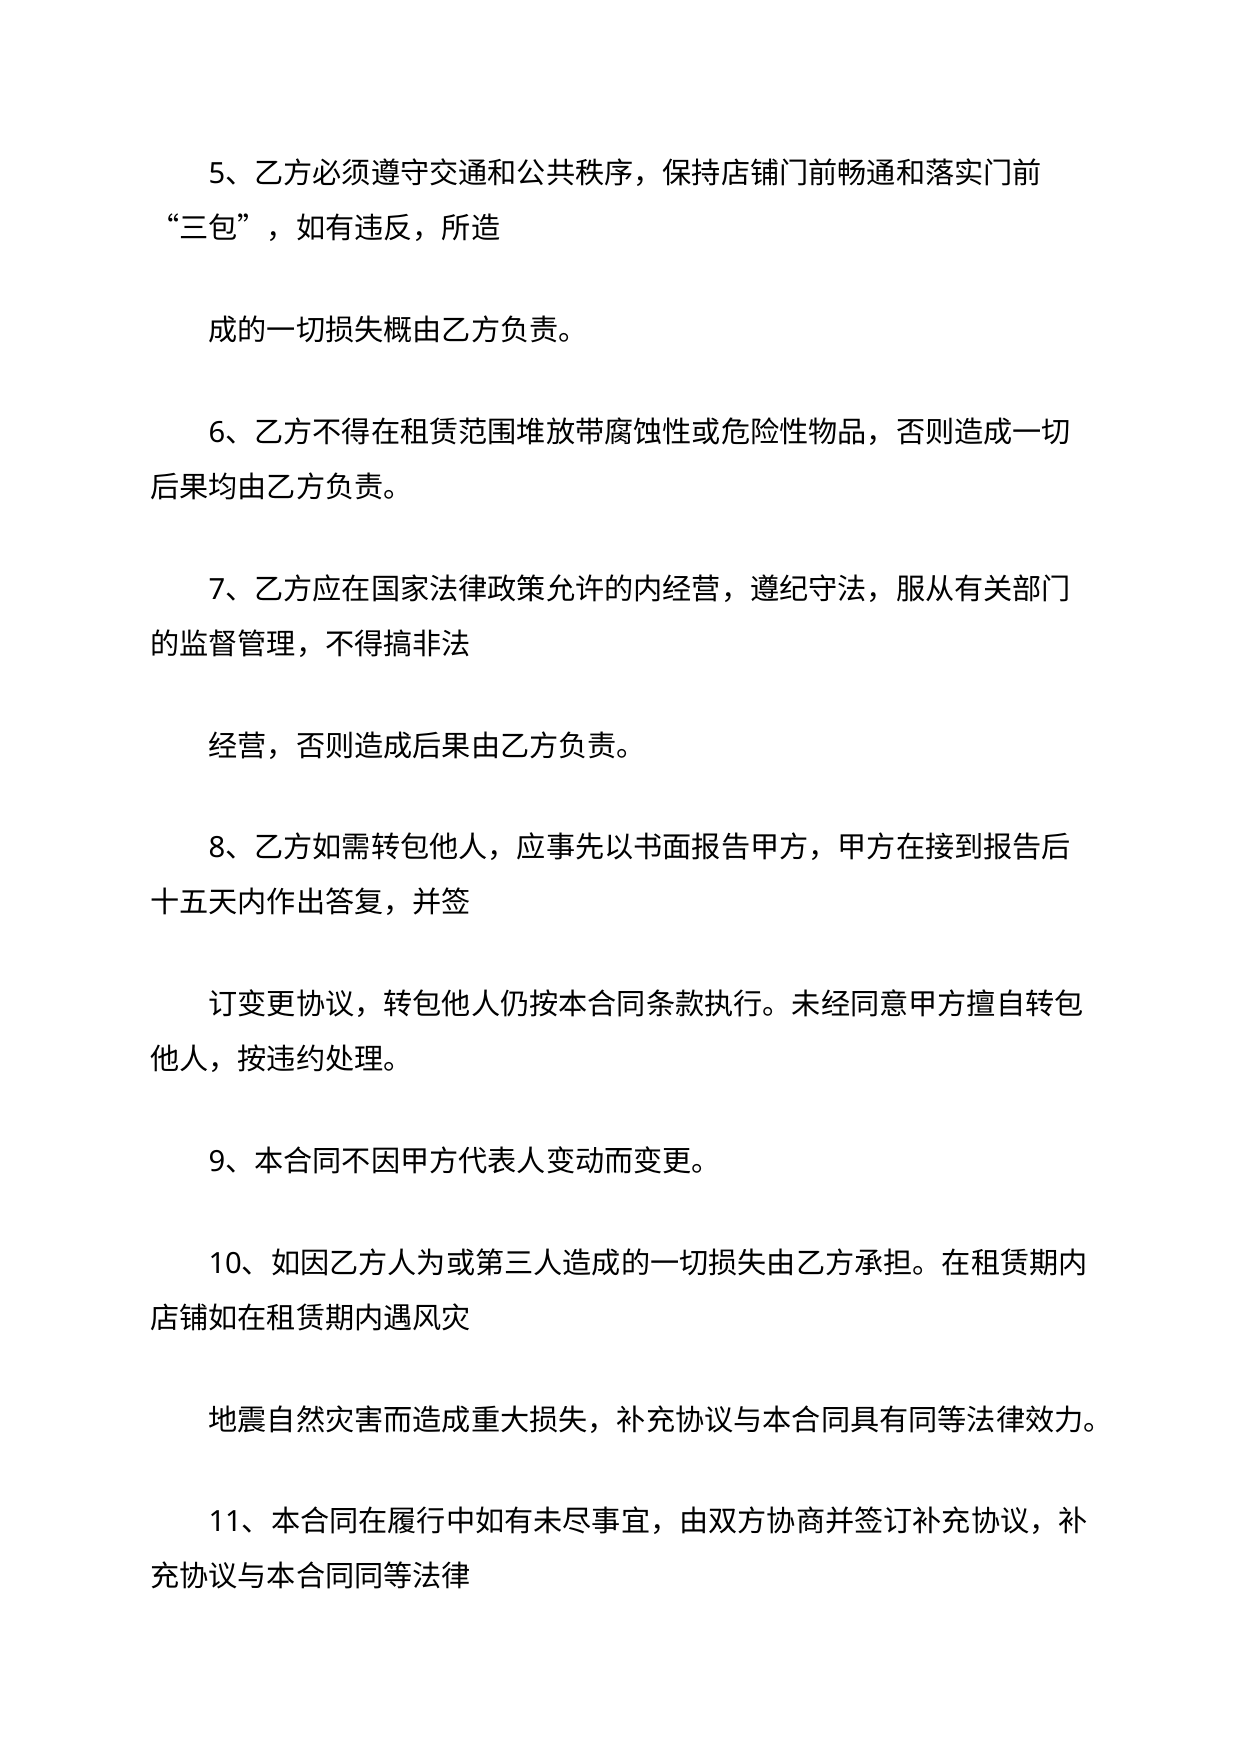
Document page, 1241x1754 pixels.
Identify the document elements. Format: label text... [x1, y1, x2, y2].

text 8、乙方如需转包他人，应事先以书面报告甲方，甲方在接到报告后十五天内作出答复，并签 [150, 824, 1090, 921]
text 5、乙方必须遵守交通和公共秩序，保持店铺门前畅通和落实门前“三包”，如有违反，所造 [150, 150, 1090, 247]
text 成的一切损失概由乙方负责。 [150, 307, 1090, 349]
text 10、如因乙方人为或第三人造成的一切损失由乙方承担。在租赁期内店铺如在租赁期内遇风灾 [150, 1239, 1090, 1337]
text 地震自然灾害而造成重大损失，补充协议与本合同具有同等法律效力。 [150, 1396, 1090, 1438]
text 7、乙方应在国家法律政策允许的内经营，遵纪守法，服从有关部门的监督管理，不得搞非法 [150, 565, 1090, 663]
text 6、乙方不得在租赁范围堆放带腐蚀性或危险性物品，否则造成一切后果均由乙方负责。 [150, 408, 1090, 506]
text 经营，否则造成后果由乙方负责。 [150, 722, 1090, 764]
text 11、本合同在履行中如有未尽事宜，由双方协商并签订补充协议，补充协议与本合同同等法律 [150, 1498, 1090, 1595]
text 9、本合同不因甲方代表人变动而变更。 [150, 1137, 1090, 1180]
text 订变更协议，转包他人仍按本合同条款执行。未经同意甲方擅自转包他人，按违约处理。 [150, 981, 1090, 1078]
